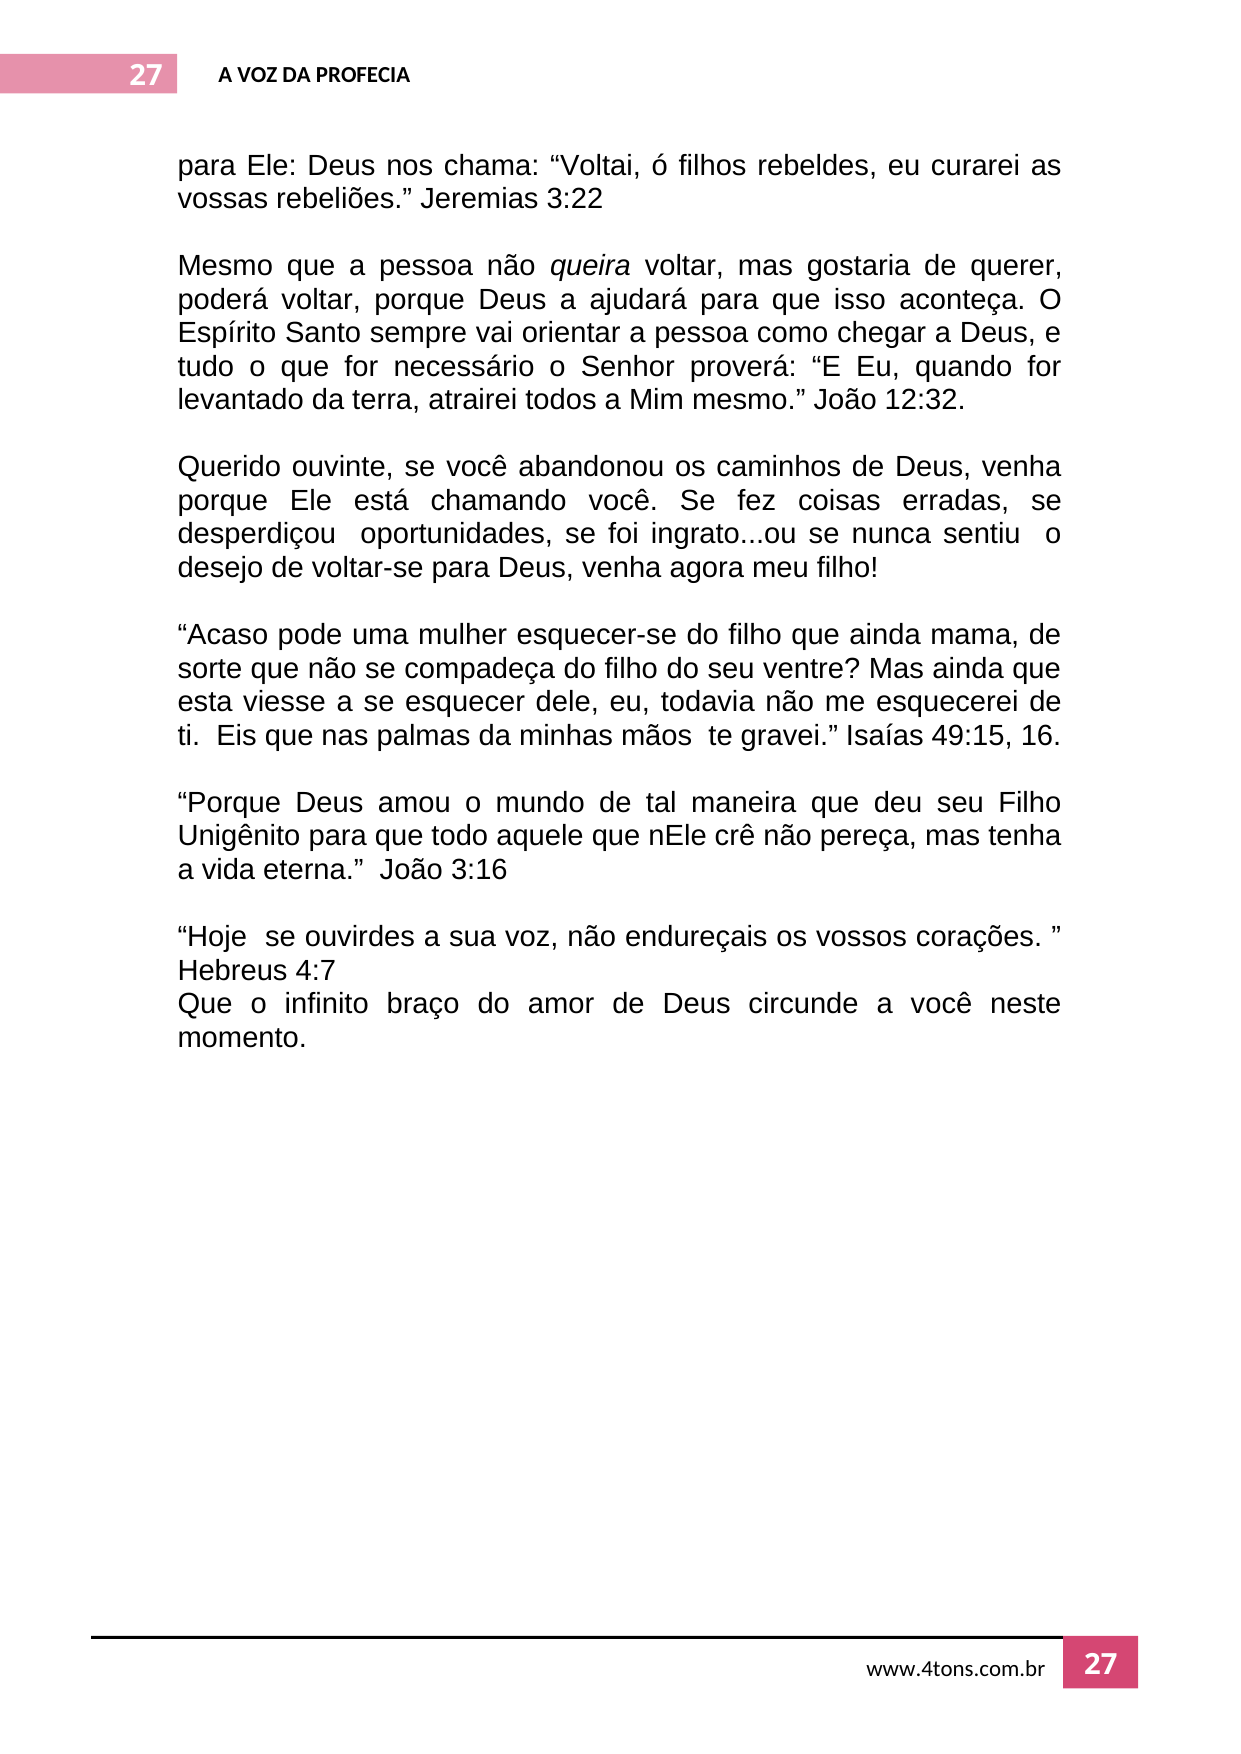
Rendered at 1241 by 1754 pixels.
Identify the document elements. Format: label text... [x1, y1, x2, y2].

text Que o infinito braço do amor de Deus circunde a você neste momento. [177, 986, 1063, 1053]
text “Acaso pode uma mulher esquecer-se do filho que ainda mama, de sorte que não se compadeça do filho do seu ventre? Mas ainda que esta viesse a se esquecer dele, eu, todavia não me esquecerei de ti. Eis que nas palmas da minhas mãos te gravei.” Isaías 49:15, 16. [177, 617, 1063, 751]
text Querido ouvinte, se você abandonou os caminhos de Deus, venha porque Ele está chamando você. Se fez coisas erradas, se desperdiçou oportunidades, se foi ingrato...ou se nunca sentiu o desejo de voltar-se para Deus, venha agora meu filho! [177, 449, 1063, 584]
text “Porque Deus amou o mundo de tal maneira que deu seu Filho Unigênito para que todo aquele que nEle crê não pereça, mas tenha a vida eterna.” João 3:16 [177, 785, 1063, 886]
text Mesmo que a pessoa não queira voltar, mas gostaria de querer, poderá voltar, porque Deus a ajudará para que isso aconteça. O Espírito Santo sempre vai orientar a pessoa como chegar a Deus, e tudo o que for necessário o Senhor proverá: “E Eu, quando for levantado da terra, atrairei todos a Mim mesmo.” João 12:32. [177, 248, 1063, 416]
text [177, 148, 1063, 215]
text “Hoje se ouvirdes a sua voz, não endureçais os vossos corações. ” Hebreus 4:7 [177, 919, 1063, 986]
